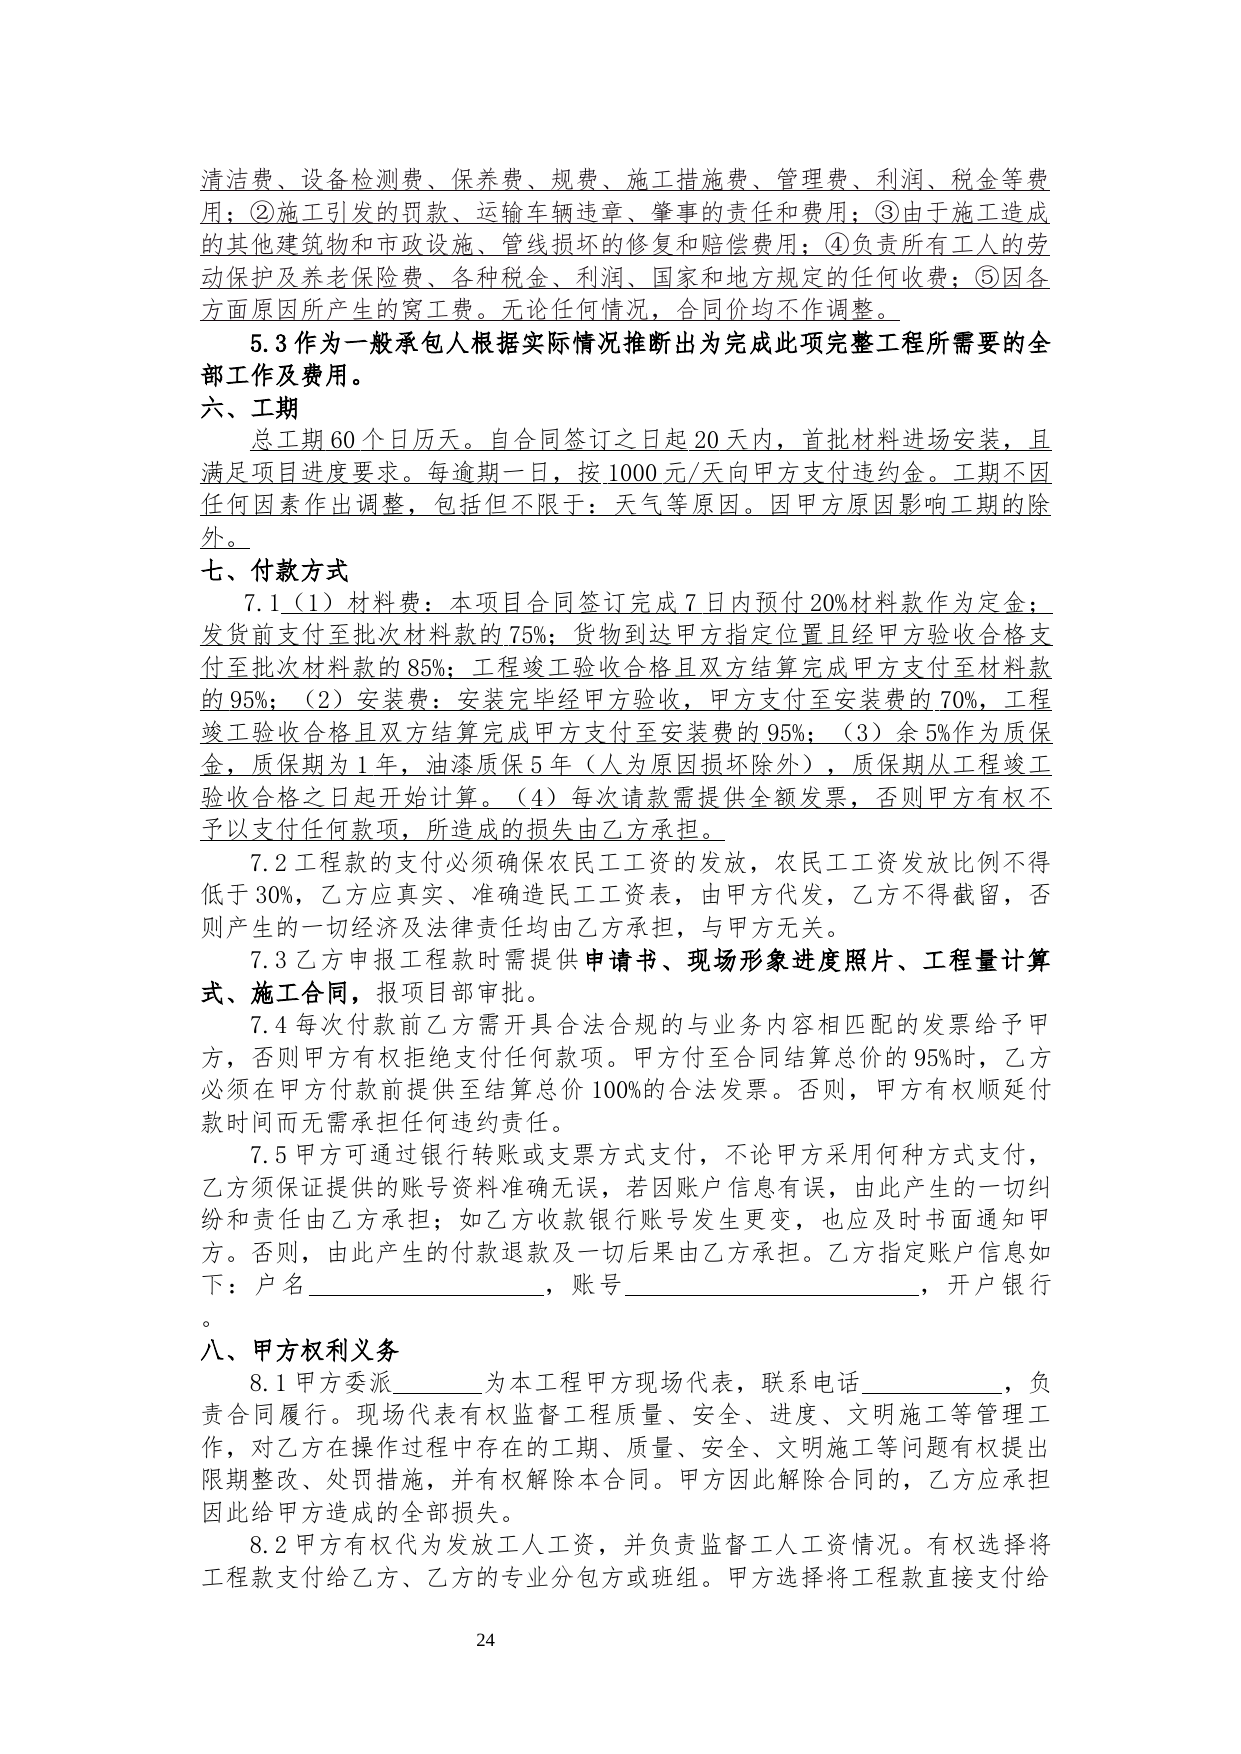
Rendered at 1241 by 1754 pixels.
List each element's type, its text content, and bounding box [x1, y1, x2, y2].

text 7.1（1）材料费：本项目合同签订完成7日内预付20%材料款作为定金；发货前支付至批次材料款的75%；货物到达甲方指定位置且经甲方验收合格支付至批次材料款的85%；工程竣工验收合格且双方结算完成甲方支付至材料款的95%；（2）安装费：安装完毕经甲方验收，甲方支付至安装费的70%，工程竣工验收合格且双方结算完成甲方支付至安装费的95%；（3）余5%作为质保金，质保期为1年，油漆质保5年（人为原因损坏除外），质保期从工程竣工验收合格之日起开始计算。（4）每次请款需提供全额发票，否则甲方有权不予以支付任何款项，所造成的损失由乙方承担。 [199, 646, 1053, 844]
text 5.3作为一般承包人根据实际情况推断出为完成此项完整工程所需要的全部工作及费用。 [199, 324, 1053, 389]
text 7.2工程款的支付必须确保农民工工资的发放，农民工工资发放比例不得低于30%，乙方应真实、准确造民工工资表，由甲方代发，乙方不得截留，否则产生的一切经济及法律责任均由乙方承担，与甲方无关。 [199, 844, 1053, 942]
text 8.1甲方委派 为本工程甲方现场代表，联系电话 ，负责合同履行。现场代表有权监督工程质量、安全、进度、文明施工等管理工作，对乙方在操作过程中存在的工期、质量、安全、文明施工等问题有权提出限期整改、处罚措施，并有权解除本合同。甲方因此解除合同的，乙方应承担因此给甲方造成的全部损失。 [199, 1364, 1053, 1527]
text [199, 1527, 1053, 1592]
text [199, 162, 1053, 324]
text 7.4每次付款前乙方需开具合法合规的与业务内容相匹配的发票给予甲方，否则甲方有权拒绝支付任何款项。甲方付至合同结算总价的95%时，乙方必须在甲方付款前提供至结算总价100%的合法发票。否则，甲方有权顺延付款时间而无需承担任何违约责任。 [199, 1007, 1053, 1137]
text 总工期60个日历天。自合同签订之日起20天内，首批材料进场安装，且满足项目进度要求。每逾期一日，按1000元/天向甲方支付违约金。工期不因任何因素作出调整，包括但不限于：天气等原因。因甲方原因影响工期的除外。 [199, 422, 1053, 552]
text 7.5甲方可通过银行转账或支票方式支付，不论甲方采用何种方式支付，乙方须保证提供的账号资料准确无误，若因账户信息有误，由此产生的一切纠纷和责任由乙方承担；如乙方收款银行账号发生更变，也应及时书面通知甲方。否则，由此产生的付款退款及一切后果由乙方承担。乙方指定账户信息如下：户名 ，账号 ，开户银行 。 [199, 1137, 1053, 1332]
list 六、工期 [199, 389, 1053, 422]
text 7.1（1）材料费：本项目合同签订完成7日内预付20%材料款作为定金；发货前支付至批次材料款的75%；货物到达甲方指定位置且经甲方验收合格支付至批次材料款的85%；工程竣工验收合格且双方结算完成甲方支付至材料款的95%；（2）安装费：安装完毕经甲方验收，甲方支付至安装费的70%，工程竣工验收合格且双方结算完成甲方支付至安装费的95%；（3）余5%作为质保金，质保期为1年，油漆质保5年（人为原因损坏除外），质保期从工程竣工验收合格之日起开始计算。（4）每次请款需提供全额发票，否则甲方有权不予以支付任何款项，所造成的损失由乙方承担。 [199, 584, 1053, 645]
text 七、付款方式 [199, 552, 1053, 584]
text 八、甲方权利义务 [199, 1332, 1053, 1364]
text 7.3乙方申报工程款时需提供申请书、现场形象进度照片、工程量计算式、施工合同，报项目部审批。 [199, 942, 1053, 1007]
